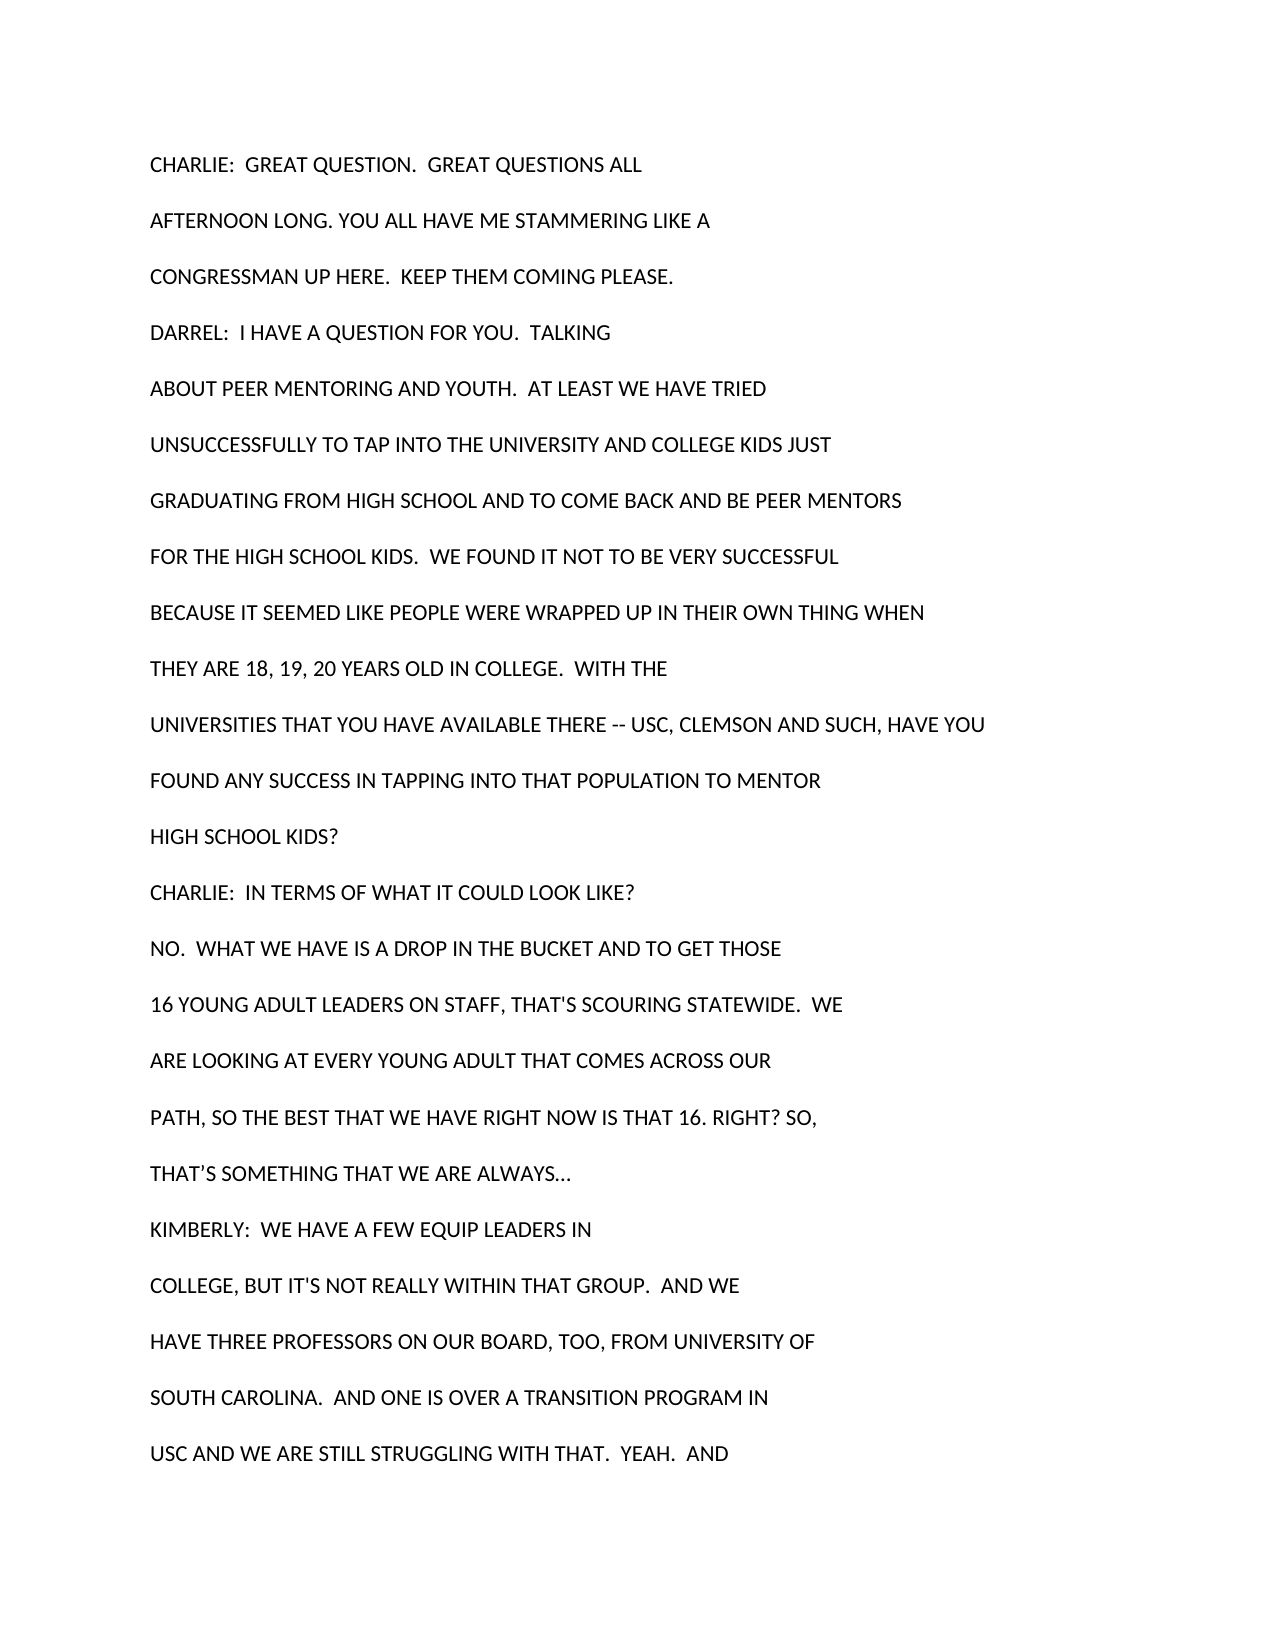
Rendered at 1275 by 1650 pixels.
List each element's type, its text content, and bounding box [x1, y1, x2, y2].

text KIMBERLY: WE HAVE A FEW EQUIP LEADERS IN [150, 1215, 1125, 1243]
text NO. WHAT WE HAVE IS A DROP IN THE BUCKET AND TO GET THOSE [150, 934, 1125, 963]
text THEY ARE 18, 19, 20 YEARS OLD IN COLLEGE. WITH THE [150, 654, 1125, 682]
text COLLEGE, BUT IT'S NOT REALLY WITHIN THAT GROUP. AND WE [150, 1271, 1125, 1299]
text GRADUATING FROM HIGH SCHOOL AND TO COME BACK AND BE PEER MENTORS [150, 486, 1125, 514]
text AFTERNOON LONG. YOU ALL HAVE ME STAMMERING LIKE A [150, 206, 1125, 234]
text CONGRESSMAN UP HERE. KEEP THEM COMING PLEASE. [150, 262, 1125, 290]
text THAT’S SOMETHING THAT WE ARE ALWAYS… [150, 1159, 1125, 1187]
text PATH, SO THE BEST THAT WE HAVE RIGHT NOW IS THAT 16. RIGHT? SO, [150, 1103, 1125, 1131]
text FOR THE HIGH SCHOOL KIDS. WE FOUND IT NOT TO BE VERY SUCCESSFUL [150, 542, 1125, 570]
text CHARLIE: IN TERMS OF WHAT IT COULD LOOK LIKE? [150, 878, 1125, 907]
text 16 YOUNG ADULT LEADERS ON STAFF, THAT'S SCOURING STATEWIDE. WE [150, 991, 1125, 1019]
text BECAUSE IT SEEMED LIKE PEOPLE WERE WRAPPED UP IN THEIR OWN THING WHEN [150, 598, 1125, 626]
text SOUTH CAROLINA. AND ONE IS OVER A TRANSITION PROGRAM IN [150, 1383, 1125, 1411]
text CHARLIE: GREAT QUESTION. GREAT QUESTIONS ALL [150, 150, 1125, 178]
text DARREL: I HAVE A QUESTION FOR YOU. TALKING [150, 318, 1125, 346]
text UNSUCCESSFULLY TO TAP INTO THE UNIVERSITY AND COLLEGE KIDS JUST [150, 430, 1125, 458]
text UNIVERSITIES THAT YOU HAVE AVAILABLE THERE -- USC, CLEMSON AND SUCH, HAVE YOU [150, 710, 1125, 738]
text ARE LOOKING AT EVERY YOUNG ADULT THAT COMES ACROSS OUR [150, 1047, 1125, 1075]
text ABOUT PEER MENTORING AND YOUTH. AT LEAST WE HAVE TRIED [150, 374, 1125, 402]
text FOUND ANY SUCCESS IN TAPPING INTO THAT POPULATION TO MENTOR [150, 766, 1125, 794]
text USC AND WE ARE STILL STRUGGLING WITH THAT. YEAH. AND [150, 1439, 1125, 1467]
text HIGH SCHOOL KIDS? [150, 822, 1125, 851]
text HAVE THREE PROFESSORS ON OUR BOARD, TOO, FROM UNIVERSITY OF [150, 1327, 1125, 1355]
